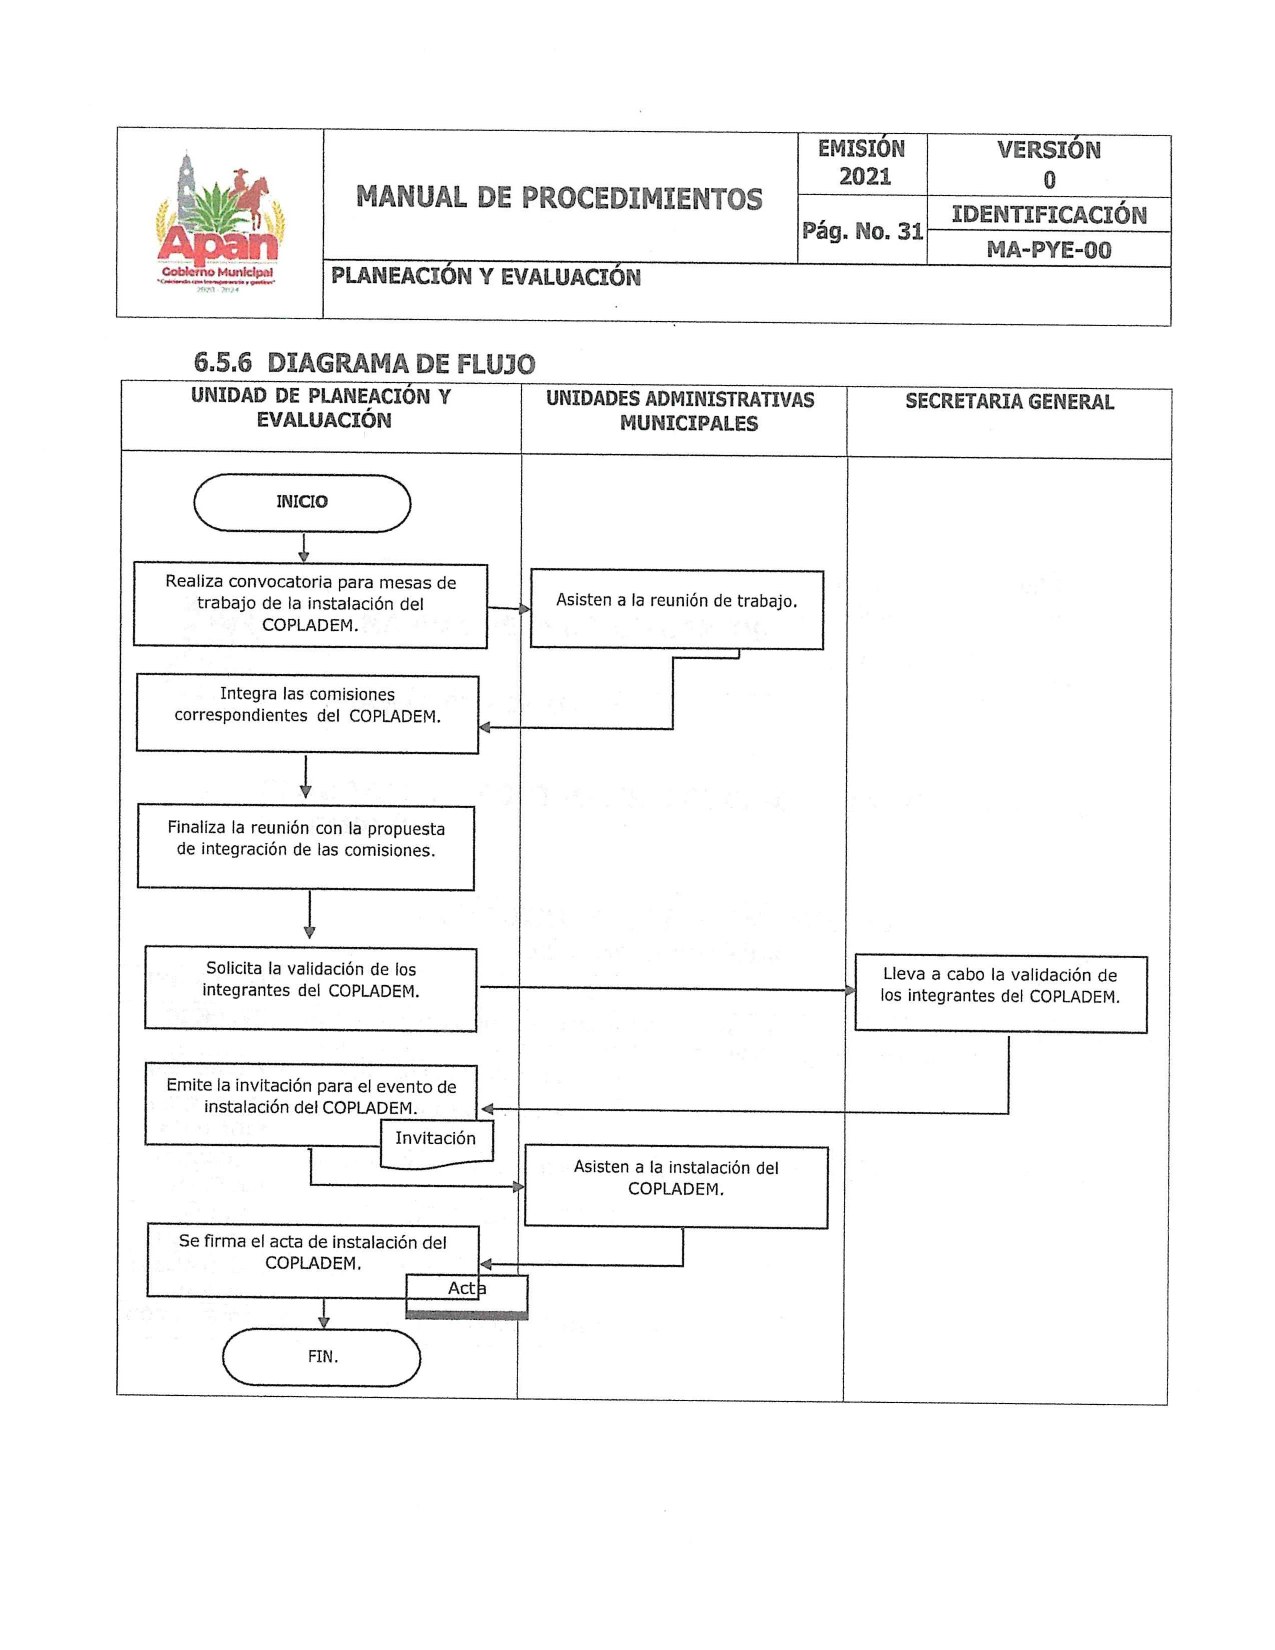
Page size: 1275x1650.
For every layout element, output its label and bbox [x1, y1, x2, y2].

picture [42, 47, 1200, 1544]
